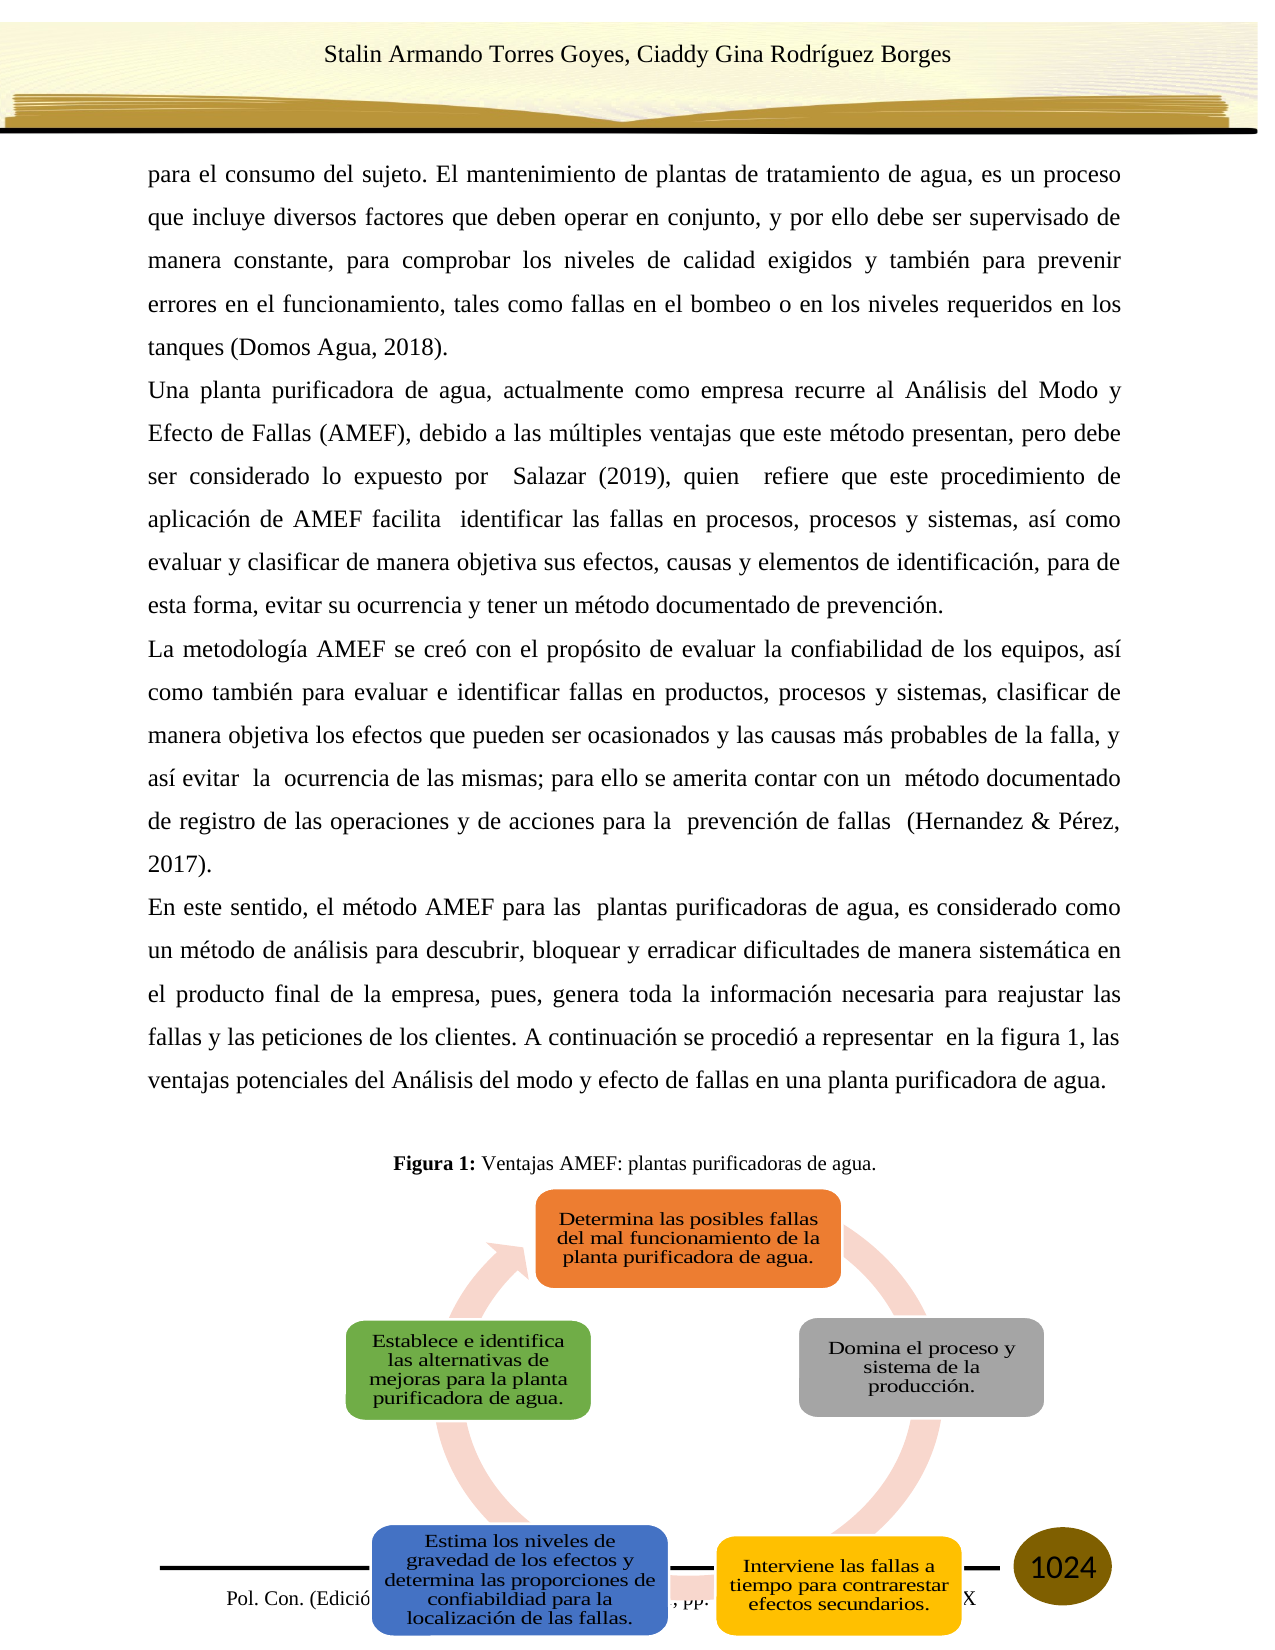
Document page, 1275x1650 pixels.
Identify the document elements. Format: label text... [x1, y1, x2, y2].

picture [0, 22, 1258, 135]
text En este sentido, el método AMEF para las plantas purificadoras de agua, es considerado como un método de análisis para descubrir, bloquear y erradicar dificultades de manera sistemática en el producto final de la empresa, pues, genera toda la información necesaria para reajustar las fallas y las peticiones de los clientes. A continuación se procedió a representar en la figura 1, las ventajas potenciales del Análisis del modo y efecto de fallas en una planta purificadora de agua. [148, 892, 1122, 1094]
text La metodología AMEF se creó con el propósito de evaluar la confiabilidad de los equipos, así como también para evaluar e identificar fallas en productos, procesos y sistemas, clasificar de manera objetiva los efectos que pueden ser ocasionados y las causas más probables de la falla, y así evitar la ocurrencia de las mismas; para ello se amerita contar con un método documentado de registro de las operaciones y de acciones para la prevención de fallas (Hernandez & Pérez, 2017). [148, 634, 1122, 878]
text Figura 1: Ventajas AMEF: plantas purificadoras de agua. [148, 1151, 1122, 1175]
text Una planta purificadora de agua, actualmente como empresa recurre al Análisis del Modo y Efecto de Fallas (AMEF), debido a las múltiples ventajas que este método presentan, pero debe ser considerado lo expuesto por Salazar (2019), quien refiere que este procedimiento de aplicación de AMEF facilita identificar las fallas en procesos, procesos y sistemas, así como evaluar y clasificar de manera objetiva sus efectos, causas y elementos de identificación, para de esta forma, evitar su ocurrencia y tener un método documentado de prevención. [148, 375, 1122, 619]
